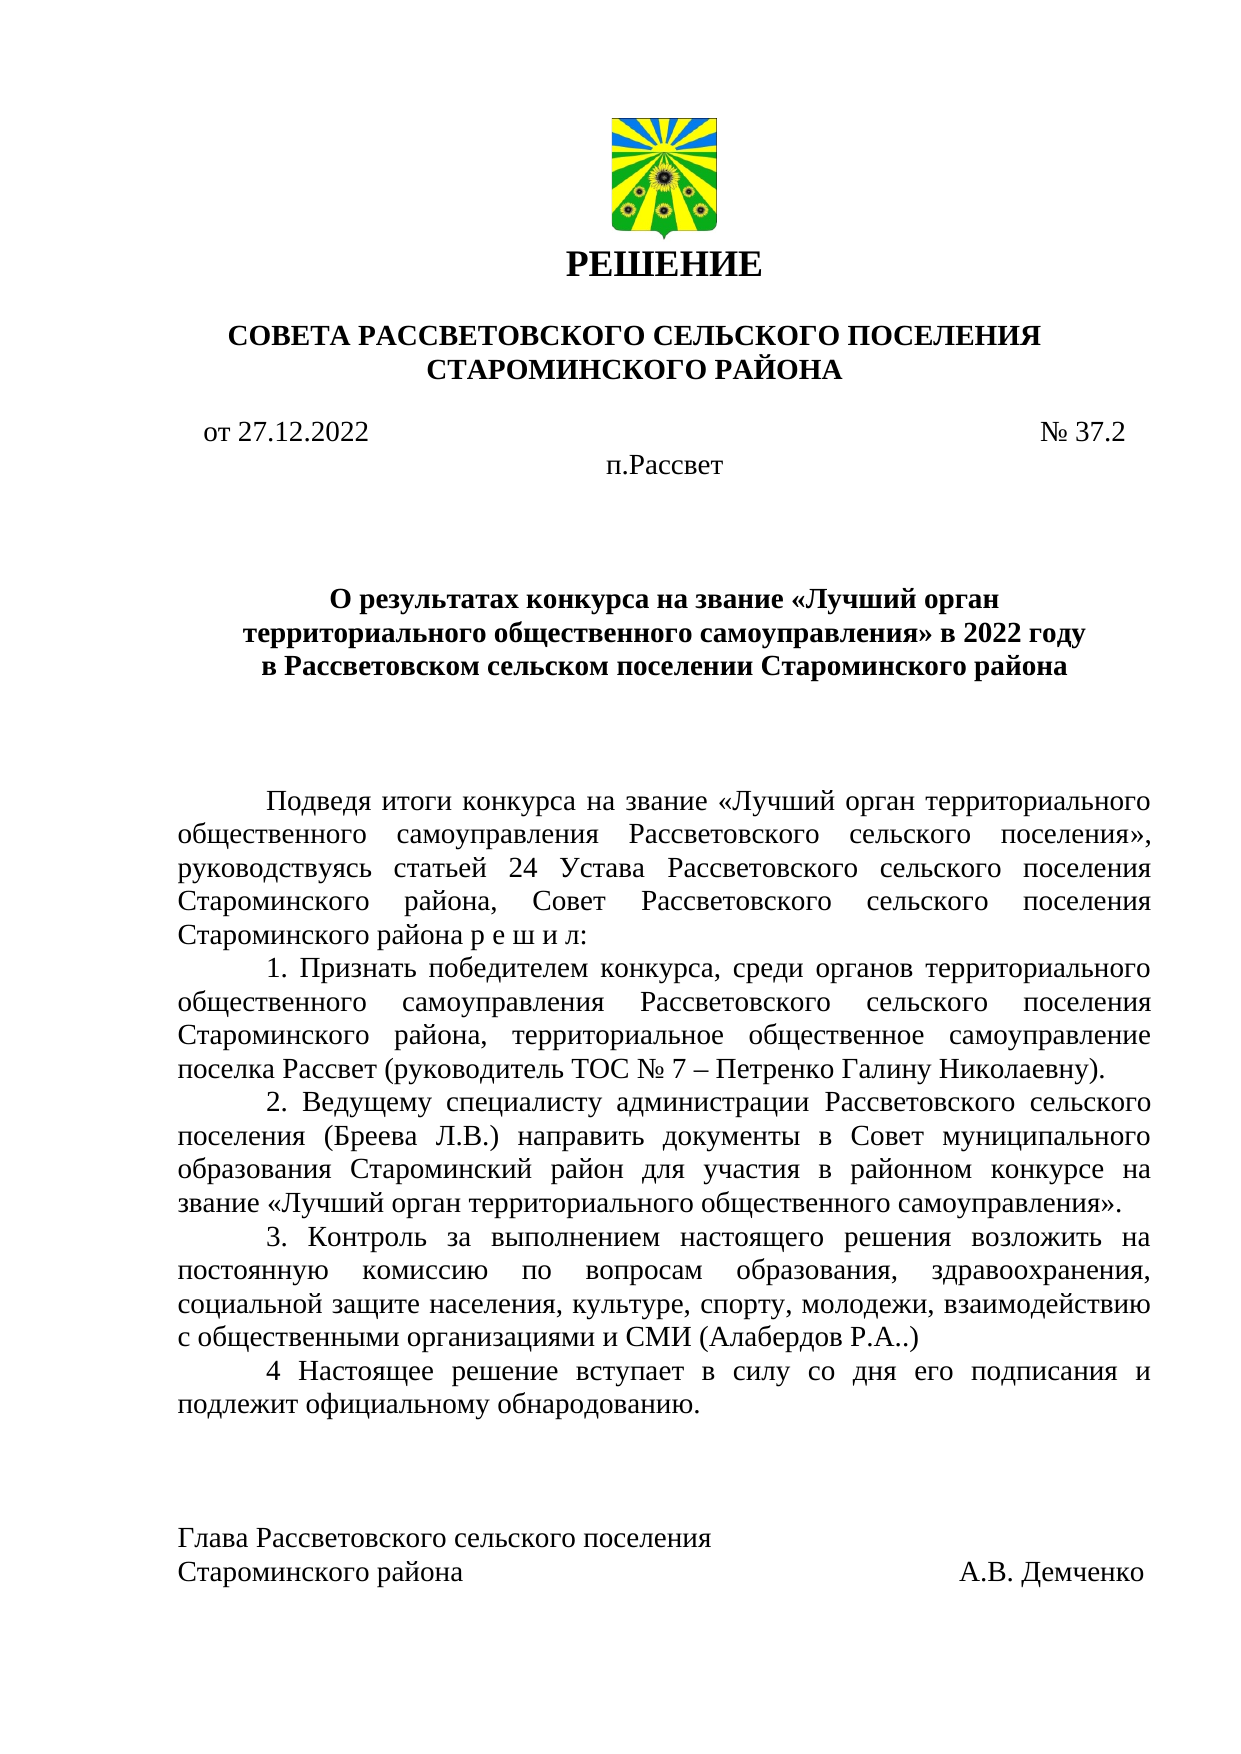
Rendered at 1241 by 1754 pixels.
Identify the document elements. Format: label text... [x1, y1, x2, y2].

text 2. Ведущему специалисту администрации Рассветовского сельского поселения (Бреева Л.В.) направить документы в Совет муниципального образования Староминский район для участия в районном конкурсе на звание «Лучший орган территориального общественного самоуправления». [177, 1084, 1152, 1219]
picture [611, 118, 717, 242]
text 1. Признать победителем конкурса, среди органов территориального общественного самоуправления Рассветовского сельского поселения Староминского района, территориальное общественное самоуправление поселка Рассвет (руководитель ТОС № 7 – Петренко Галину Николаевну). [177, 950, 1152, 1084]
subtitle РЕШЕНИЕ [177, 242, 1152, 285]
subtitle Староминского района [117, 352, 1152, 386]
text п.Рассвет [177, 447, 1152, 481]
text Подведя итоги конкурса на звание «Лучший орган территориального общественного самоуправления Рассветовского сельского поселения», руководствуясь статьей 24 Устава Рассветовского сельского поселения Староминского района, Совет Рассветовского сельского поселения Староминского района р е ш и л: [177, 783, 1152, 950]
text 4 Настоящее решение вступает в силу со дня его подписания и подлежит официальному обнародованию. [177, 1353, 1152, 1420]
text О результатах конкурса на звание «Лучший орган [177, 581, 1152, 615]
text 3. Контроль за выполнением настоящего решения возложить на постоянную комиссию по вопросам образования, здравоохранения, социальной защите населения, культуре, спорту, молодежи, взаимодействию с общественными организациями и СМИ (Алабердов Р.А..) [177, 1219, 1152, 1353]
text Староминского района А.В. Демченко [177, 1554, 1152, 1588]
text Глава Рассветовского сельского поселения [177, 1521, 1152, 1554]
text от 27.12.2022 № 37.2 [177, 414, 1152, 447]
text территориального общественного самоуправления» в 2022 году в Рассветовском сельском поселении Староминского района [177, 615, 1152, 682]
subtitle Совета РАССВЕТОВСКОГО сельского поселения [117, 318, 1152, 352]
